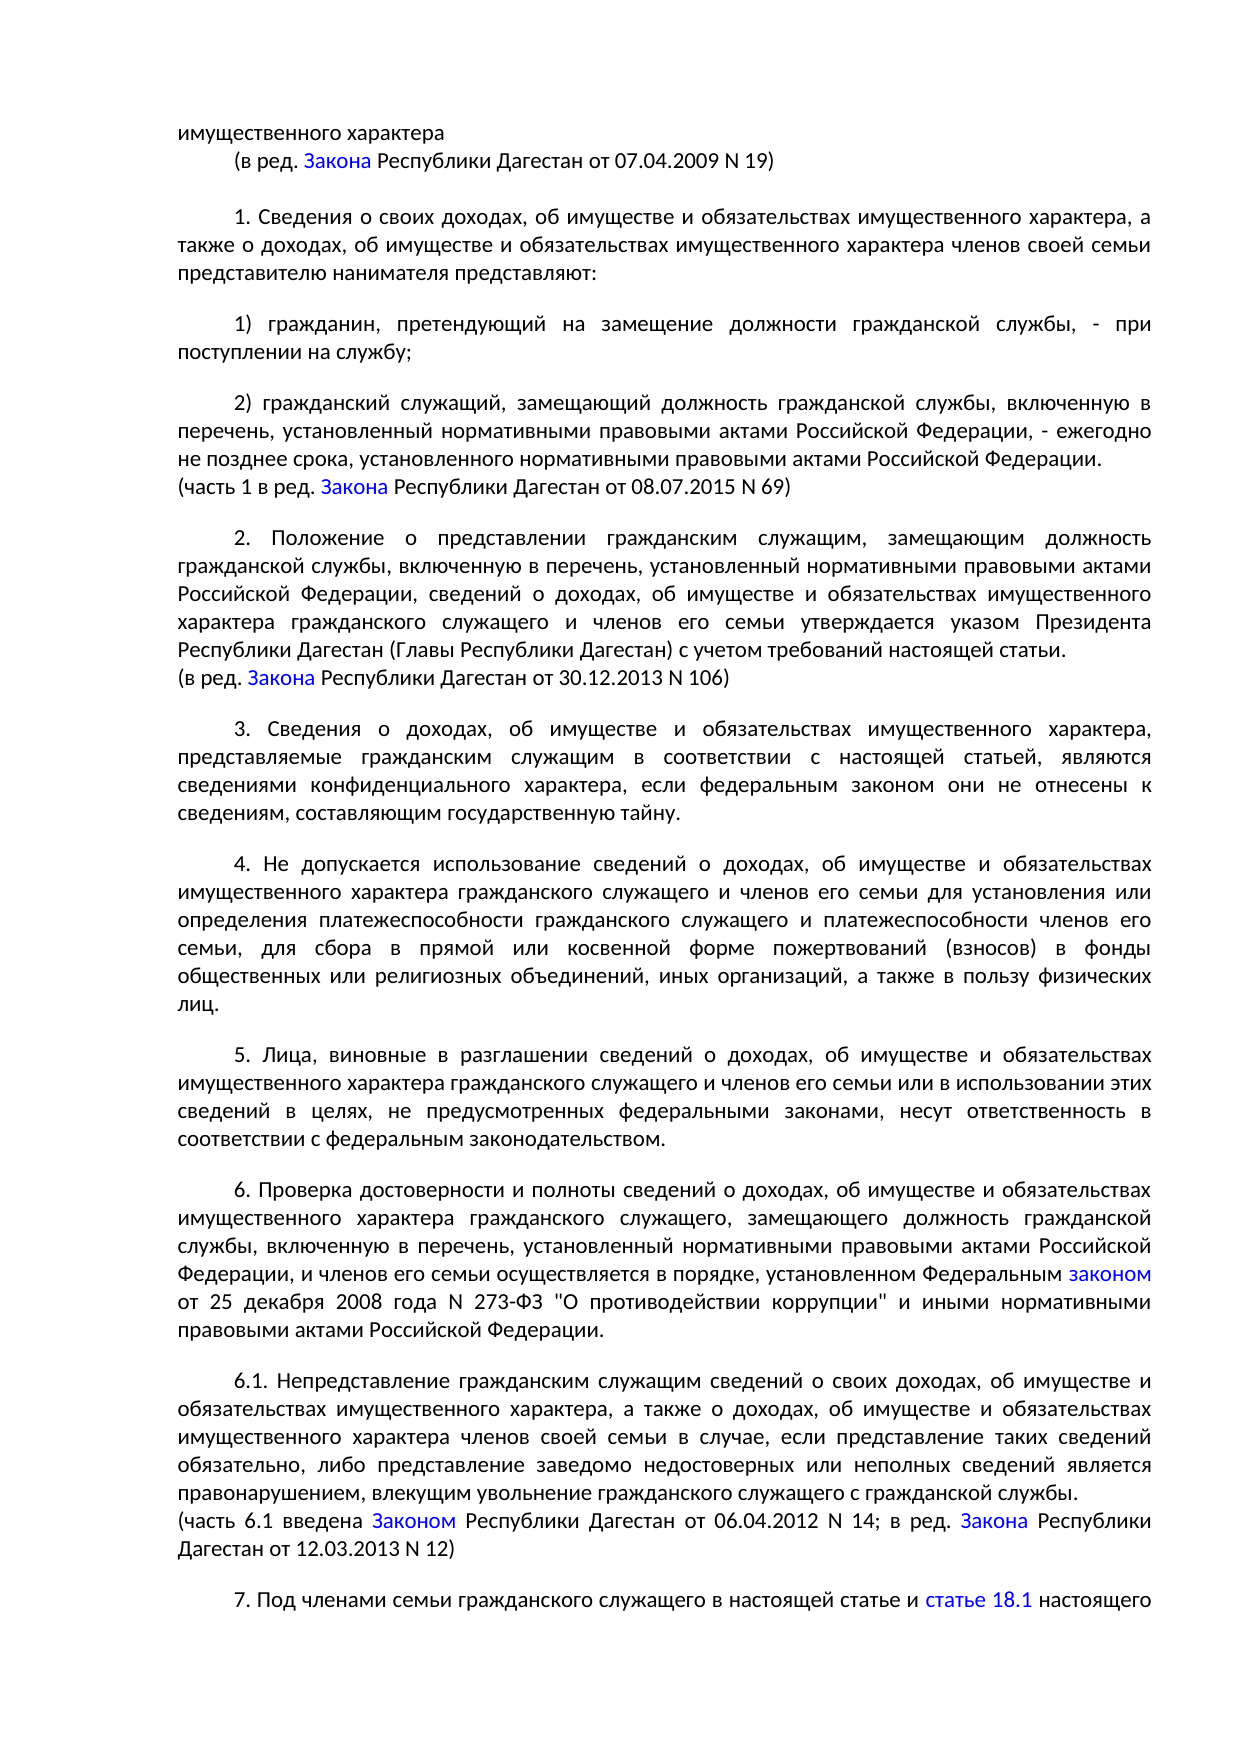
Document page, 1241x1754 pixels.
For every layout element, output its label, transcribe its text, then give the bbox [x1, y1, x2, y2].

text 2) гражданский служащий, замещающий должность гражданской службы, включенную в перечень, установленный нормативными правовыми актами Российской Федерации, - ежегодно не позднее срока, установленного нормативными правовыми актами Российской Федерации. [177, 388, 1152, 472]
text (часть 1 в ред. Закона Республики Дагестан от 08.07.2015 N 69) [177, 472, 1152, 500]
text 4. Не допускается использование сведений о доходах, об имуществе и обязательствах имущественного характера гражданского служащего и членов его семьи для установления или определения платежеспособности гражданского служащего и платежеспособности членов его семьи, для сбора в прямой или косвенной форме пожертвований (взносов) в фонды общественных или религиозных объединений, иных организаций, а также в пользу физических лиц. [177, 849, 1152, 1017]
text 5. Лица, виновные в разглашении сведений о доходах, об имуществе и обязательствах имущественного характера гражданского служащего и членов его семьи или в использовании этих сведений в целях, не предусмотренных федеральными законами, несут ответственность в соответствии с федеральным законодательством. [177, 1040, 1152, 1152]
text 1. Сведения о своих доходах, об имуществе и обязательствах имущественного характера, а также о доходах, об имуществе и обязательствах имущественного характера членов своей семьи представителю нанимателя представляют: [177, 202, 1152, 286]
text 3. Сведения о доходах, об имуществе и обязательствах имущественного характера, представляемые гражданским служащим в соответствии с настоящей статьей, являются сведениями конфиденциального характера, если федеральным законом они не отнесены к сведениям, составляющим государственную тайну. [177, 714, 1152, 826]
text (часть 6.1 введена Законом Республики Дагестан от 06.04.2012 N 14; в ред. Закона Республики Дагестан от 12.03.2013 N 12) [177, 1506, 1152, 1562]
text (в ред. Закона Республики Дагестан от 07.04.2009 N 19) [177, 146, 1152, 174]
text 6.1. Непредставление гражданским служащим сведений о своих доходах, об имуществе и обязательствах имущественного характера, а также о доходах, об имуществе и обязательствах имущественного характера членов своей семьи в случае, если представление таких сведений обязательно, либо представление заведомо недостоверных или неполных сведений является правонарушением, влекущим увольнение гражданского служащего с гражданской службы. [177, 1366, 1152, 1506]
text 2. Положение о представлении гражданским служащим, замещающим должность гражданской службы, включенную в перечень, установленный нормативными правовыми актами Российской Федерации, сведений о доходах, об имуществе и обязательствах имущественного характера гражданского служащего и членов его семьи утверждается указом Президента Республики Дагестан (Главы Республики Дагестан) с учетом требований настоящей статьи. [177, 523, 1152, 663]
text (в ред. Закона Республики Дагестан от 30.12.2013 N 106) [177, 663, 1152, 691]
text 1) гражданин, претендующий на замещение должности гражданской службы, - при поступлении на службу; [177, 309, 1152, 365]
text 6. Проверка достоверности и полноты сведений о доходах, об имуществе и обязательствах имущественного характера гражданского служащего, замещающего должность гражданской службы, включенную в перечень, установленный нормативными правовыми актами Российской Федерации, и членов его семьи осуществляется в порядке, установленном Федеральным законом от 25 декабря 2008 года N 273-ФЗ "О противодействии коррупции" и иными нормативными правовыми актами Российской Федерации. [177, 1175, 1152, 1343]
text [177, 1585, 1152, 1613]
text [177, 118, 1152, 146]
